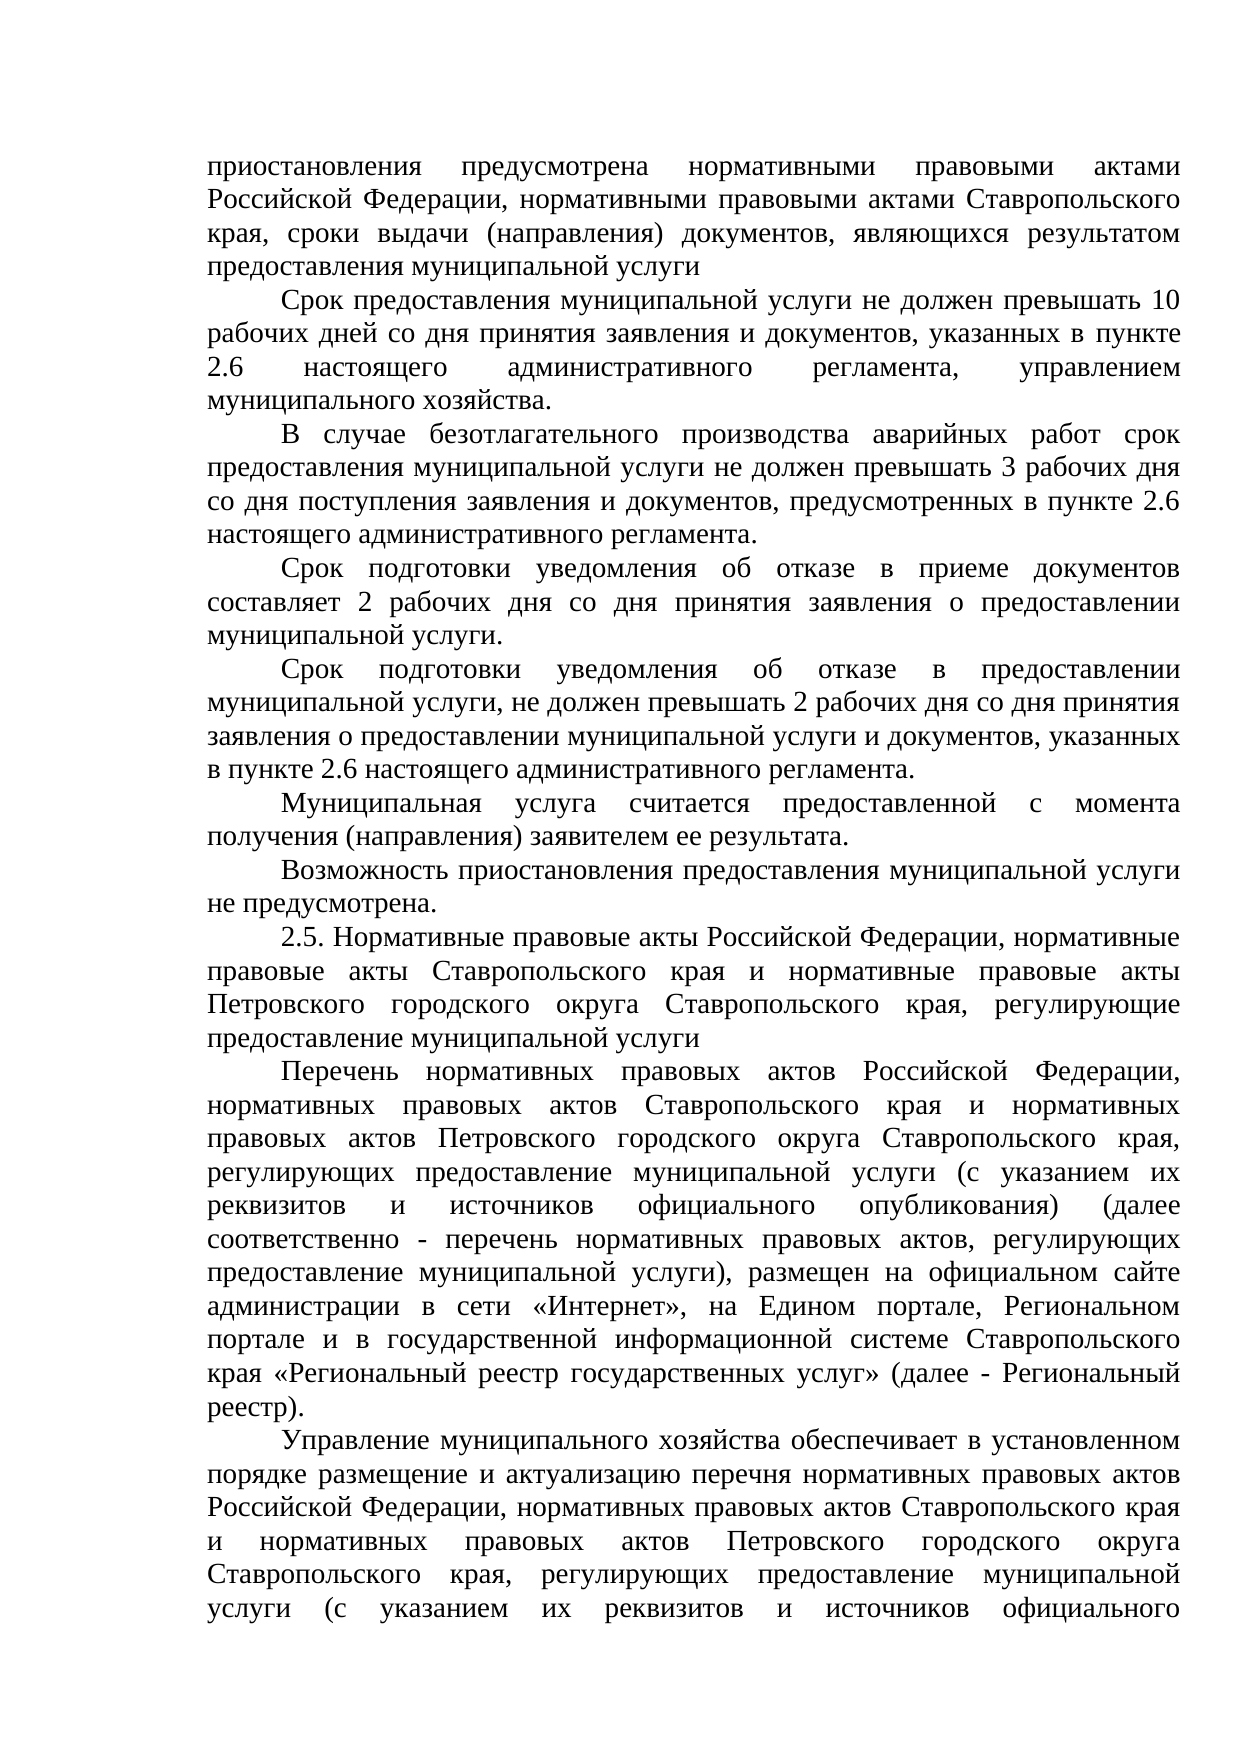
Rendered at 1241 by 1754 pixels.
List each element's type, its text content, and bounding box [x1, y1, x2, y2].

text Срок предоставления муниципальной услуги не должен превышать 10 рабочих дней со дня принятия заявления и документов, указанных в пункте 2.6 настоящего административного регламента, управлением муниципального хозяйства. [207, 282, 1181, 416]
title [207, 148, 1181, 282]
text Срок подготовки уведомления об отказе в предоставлении муниципальной услуги, не должен превышать 2 рабочих дня со дня принятия заявления о предоставлении муниципальной услуги и документов, указанных в пункте 2.6 настоящего административного регламента. [207, 651, 1181, 785]
text Перечень нормативных правовых актов Российской Федерации, нормативных правовых актов Ставропольского края и нормативных правовых актов Петровского городского округа Ставропольского края, регулирующих предоставление муниципальной услуги (с указанием их реквизитов и источников официального опубликования) (далее соответственно - перечень нормативных правовых актов, регулирующих предоставление муниципальной услуги), размещен на официальном сайте администрации в сети «Интернет», на Едином портале, Региональном портале и в государственной информационной системе Ставропольского края «Региональный реестр государственных услуг» (далее - Региональный реестр). [207, 1053, 1181, 1422]
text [207, 1422, 1181, 1623]
text Возможность приостановления предоставления муниципальной услуги не предусмотрена. [207, 852, 1181, 919]
text Срок подготовки уведомления об отказе в приеме документов составляет 2 рабочих дня со дня принятия заявления о предоставлении муниципальной услуги. [207, 550, 1181, 651]
text В случае безотлагательного производства аварийных работ срок предоставления муниципальной услуги не должен превышать 3 рабочих дня со дня поступления заявления и документов, предусмотренных в пункте 2.6 настоящего административного регламента. [207, 416, 1181, 550]
title 2.5. Нормативные правовые акты Российской Федерации, нормативные правовые акты Ставропольского края и нормативные правовые акты Петровского городского округа Ставропольского края, регулирующие предоставление муниципальной услуги [207, 919, 1181, 1053]
text Муниципальная услуга считается предоставленной с момента получения (направления) заявителем ее результата. [207, 785, 1181, 852]
